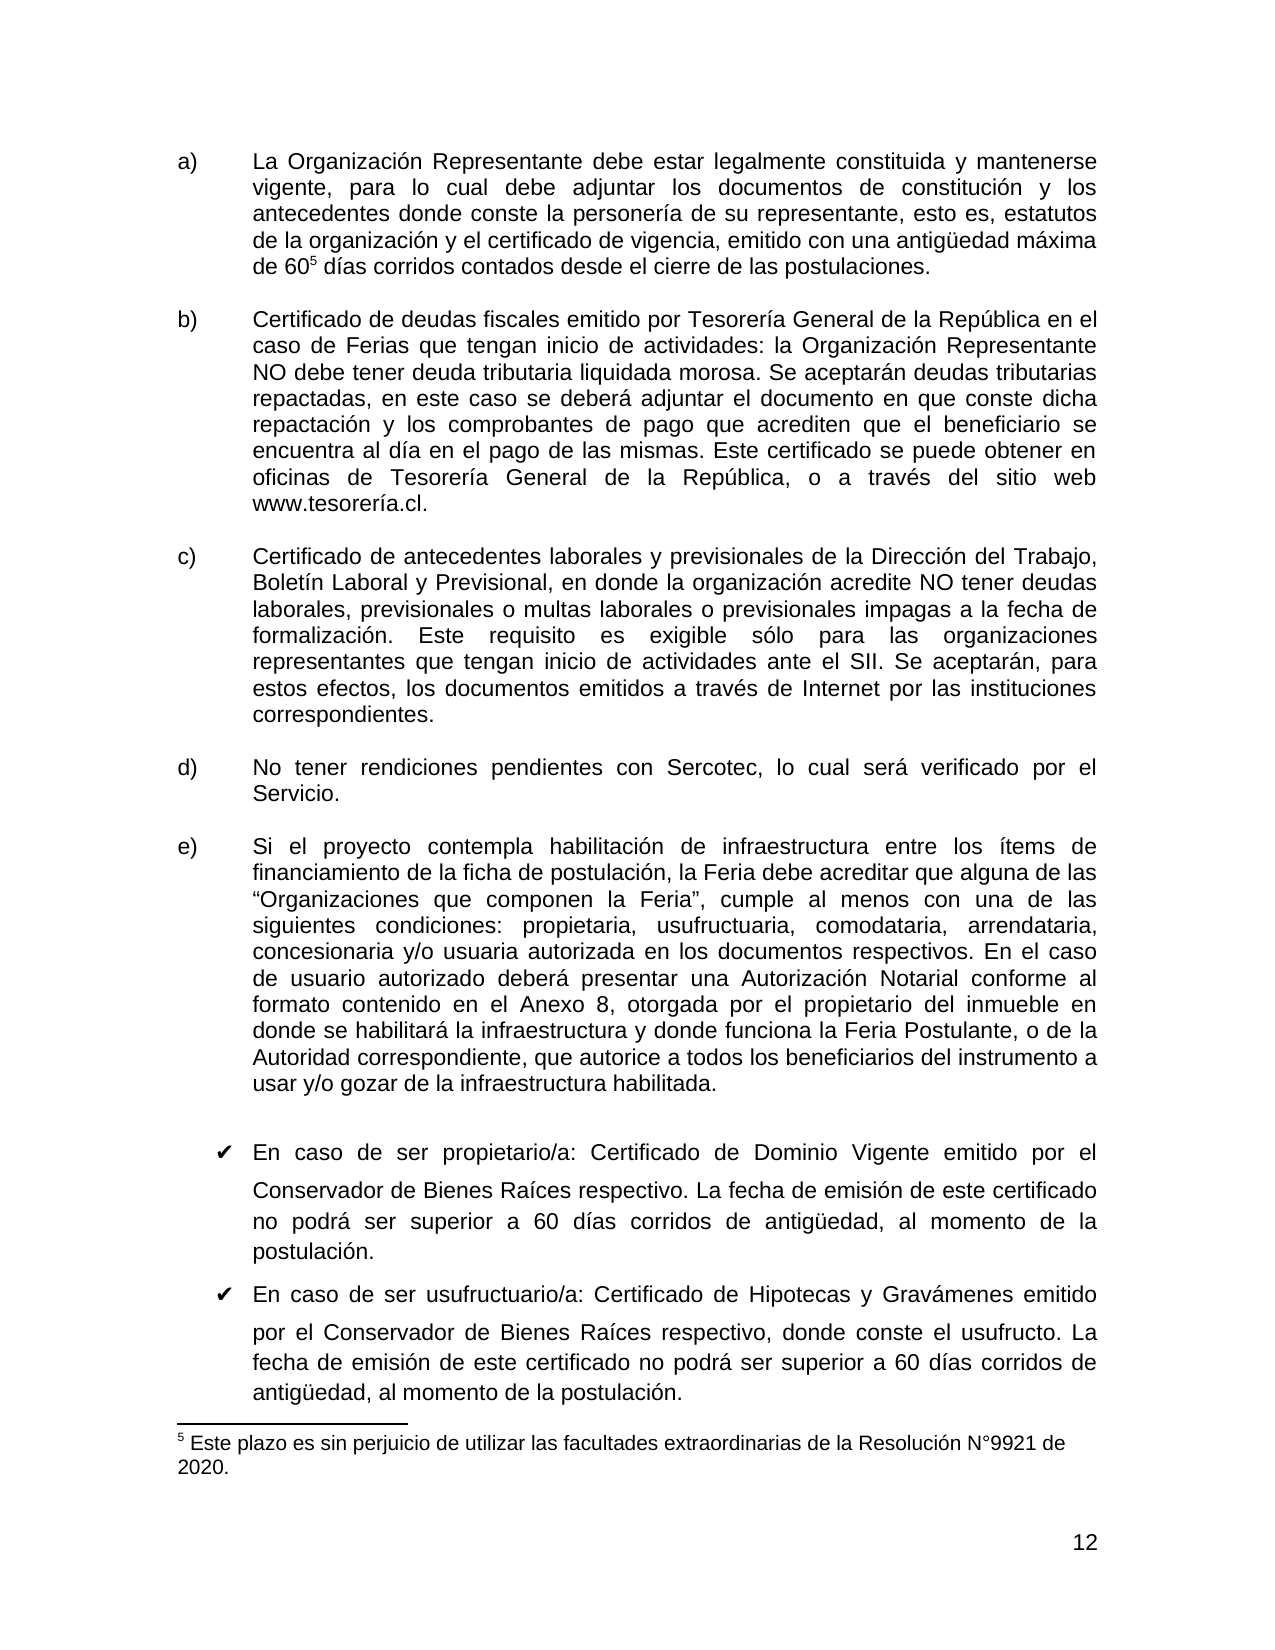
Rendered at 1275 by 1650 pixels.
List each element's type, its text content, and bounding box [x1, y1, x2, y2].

list Si el proyecto contempla habilitación de infraestructura entre los ítems de financiamiento de la ficha de postulación, la Feria debe acreditar que alguna de las “Organizaciones que componen la Feria”, cumple al menos con una de las siguientes condiciones: propietaria, usufructuaria, comodataria, arrendataria, concesionaria y/o usuaria autorizada en los documentos respectivos. En el caso de usuario autorizado deberá presentar una Autorización Notarial conforme al formato contenido en el Anexo 8, otorgada por el propietario del inmueble en donde se habilitará la infraestructura y donde funciona la Feria Postulante, o de la Autoridad correspondiente, que autorice a todos los beneficiarios del instrumento a usar y/o gozar de la infraestructura habilitada. [177, 833, 1098, 1096]
list No tener rendiciones pendientes con Sercotec, lo cual será verificado por el Servicio. [177, 754, 1098, 806]
list La Organización Representante debe estar legalmente constituida y mantenerse vigente, para lo cual debe adjuntar los documentos de constitución y los antecedentes donde conste la personería de su representante, esto es, estatutos de la organización y el certificado de vigencia, emitido con una antigüedad máxima de 60 días corridos contados desde el cierre de las postulaciones. [177, 148, 1098, 279]
list Certificado de deudas fiscales emitido por Tesorería General de la República en el caso de Ferias que tengan inicio de actividades: la Organización Representante NO debe tener deuda tributaria liquidada morosa. Se aceptarán deudas tributarias repactadas, en este caso se deberá adjuntar el documento en que conste dicha repactación y los comprobantes de pago que acrediten que el beneficiario se encuentra al día en el pago de las mismas. Este certificado se puede obtener en oficinas de Tesorería General de la República, o a través del sitio web www.tesorería.cl. [177, 306, 1098, 517]
list En caso de ser propietario/a: Certificado de Dominio Vigente emitido por el Conservador de Bienes Raíces respectivo. La fecha de emisión de este certificado no podrá ser superior a 60 días corridos de antigüedad, al momento de la postulación. [215, 1127, 1098, 1264]
list Certificado de antecedentes laborales y previsionales de la Dirección del Trabajo, Boletín Laboral y Previsional, en donde la organización acredite NO tener deudas laborales, previsionales o multas laborales o previsionales impagas a la fecha de formalización. Este requisito es exigible sólo para las organizaciones representantes que tengan inicio de actividades ante el SII. Se aceptarán, para estos efectos, los documentos emitidos a través de Internet por las instituciones correspondientes. [177, 543, 1098, 727]
list En caso de ser usufructuario/a: Certificado de Hipotecas y Gravámenes emitido por el Conservador de Bienes Raíces respectivo, donde conste el usufructo. La fecha de emisión de este certificado no podrá ser superior a 60 días corridos de antigüedad, al momento de la postulación. [215, 1268, 1098, 1406]
